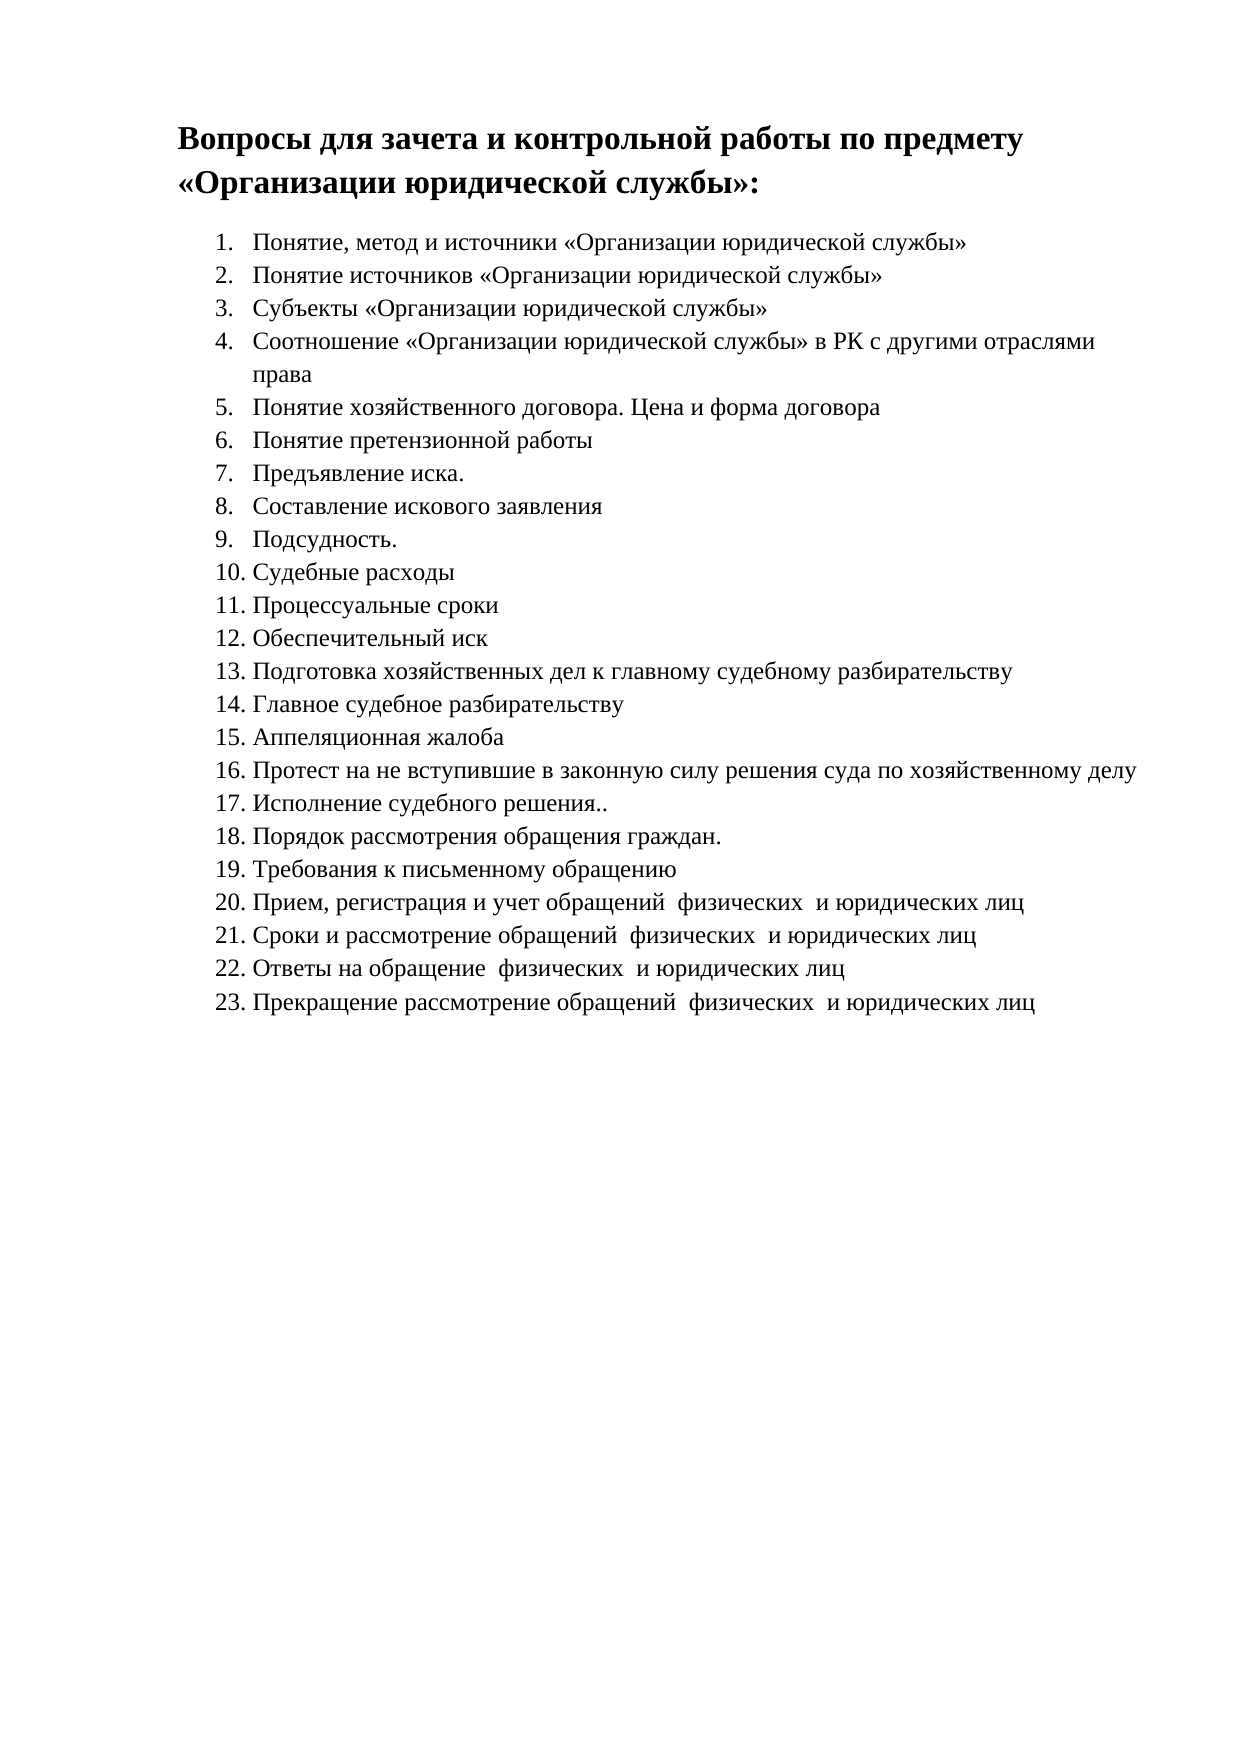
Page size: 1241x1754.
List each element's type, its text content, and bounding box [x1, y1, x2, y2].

list Понятие претензионной работы [215, 425, 1152, 454]
list Главное судебное разбирательству [215, 689, 1152, 718]
list Понятие источников «Организации юридической службы» [215, 260, 1152, 289]
list Процессуальные сроки [215, 590, 1152, 619]
text Вопросы для зачета и контрольной работы по предмету «Организации юридической службы»: [177, 118, 1152, 201]
list Понятие, метод и источники «Организации юридической службы» [215, 227, 1152, 256]
list Сроки и рассмотрение обращений физических и юридических лиц [215, 921, 1152, 949]
list Прекращение рассмотрение обращений физических и юридических лиц [215, 987, 1152, 1015]
list Протест на не вступившие в законную силу решения суда по хозяйственному делу [215, 755, 1152, 784]
list Соотношение «Организации юридической службы» в РК с другими отраслями права [215, 326, 1152, 388]
list Порядок рассмотрения обращения граждан. [215, 821, 1152, 850]
list Понятие хозяйственного договора. Цена и форма договора [215, 392, 1152, 421]
list Требования к письменному обращению [215, 854, 1152, 883]
list Составление искового заявления [215, 491, 1152, 520]
list Прием, регистрация и учет обращений физических и юридических лиц [215, 887, 1152, 916]
list Предъявление иска. [215, 458, 1152, 487]
list Судебные расходы [215, 557, 1152, 586]
list Ответы на обращение физических и юридических лиц [215, 953, 1152, 982]
list Подсудность. [215, 524, 1152, 553]
list Обеспечительный иск [215, 623, 1152, 652]
list Подготовка хозяйственных дел к главному судебному разбирательству [215, 656, 1152, 685]
list Исполнение судебного решения.. [215, 788, 1152, 817]
list Субъекты «Организации юридической службы» [215, 293, 1152, 322]
list Аппеляционная жалоба [215, 722, 1152, 751]
